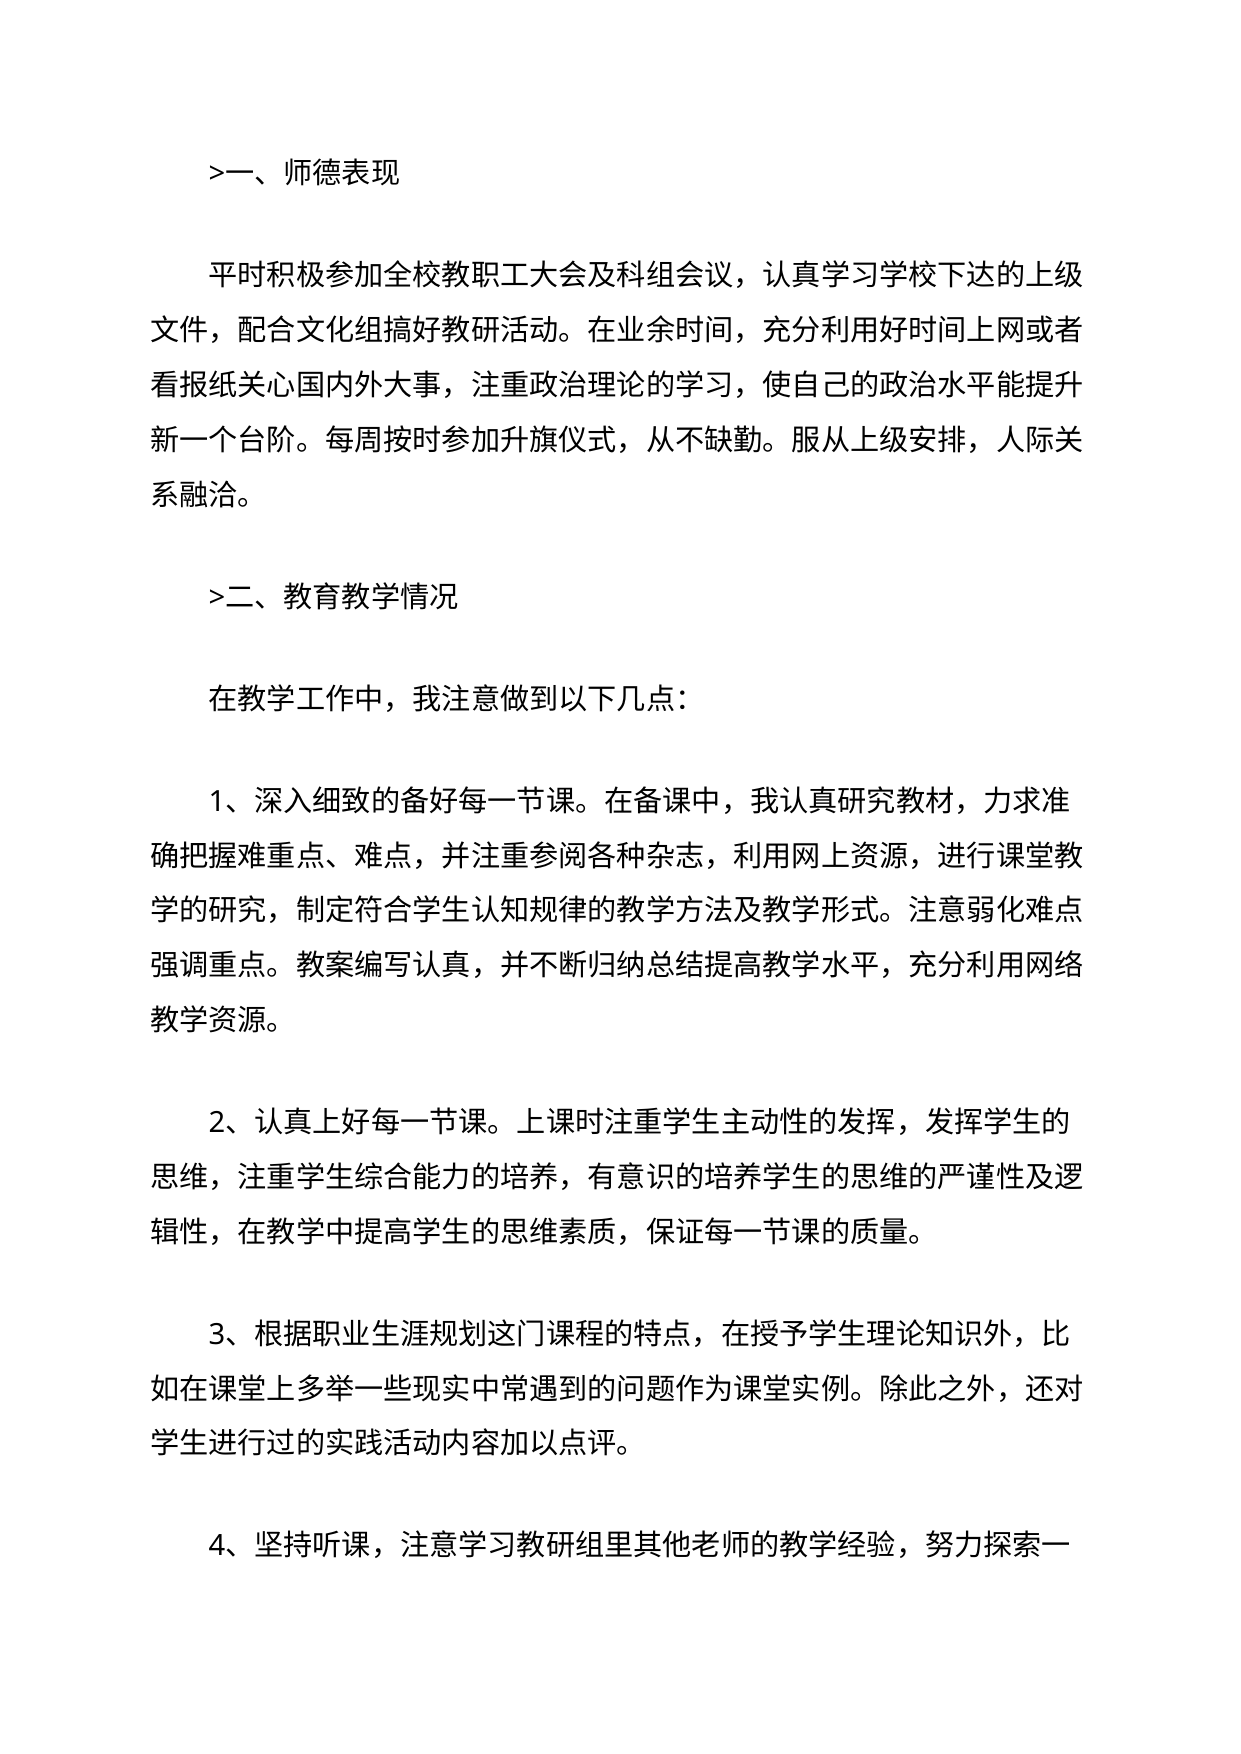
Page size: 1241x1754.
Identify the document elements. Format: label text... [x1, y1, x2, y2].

text 在教学工作中，我注意做到以下几点： [150, 675, 1090, 718]
text >二、教育教学情况 [150, 573, 1090, 616]
text 平时积极参加全校教职工大会及科组会议，认真学习学校下达的上级文件，配合文化组搞好教研活动。在业余时间，充分利用好时间上网或者看报纸关心国内外大事，注重政治理论的学习，使自己的政治水平能提升新一个台阶。每周按时参加升旗仪式，从不缺勤。服从上级安排，人际关系融洽。 [150, 252, 1090, 514]
text 2、认真上好每一节课。上课时注重学生主动性的发挥，发挥学生的思维，注重学生综合能力的培养，有意识的培养学生的思维的严谨性及逻辑性，在教学中提高学生的思维素质，保证每一节课的质量。 [150, 1098, 1090, 1251]
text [150, 1522, 1090, 1564]
text 1、深入细致的备好每一节课。在备课中，我认真研究教材，力求准确把握难重点、难点，并注重参阅各种杂志，利用网上资源，进行课堂教学的研究，制定符合学生认知规律的教学方法及教学形式。注意弱化难点强调重点。教案编写认真，并不断归纳总结提高教学水平，充分利用网络教学资源。 [150, 777, 1090, 1039]
text >一、师德表现 [150, 150, 1090, 192]
text 3、根据职业生涯规划这门课程的特点，在授予学生理论知识外，比如在课堂上多举一些现实中常遇到的问题作为课堂实例。除此之外，还对学生进行过的实践活动内容加以点评。 [150, 1310, 1090, 1462]
